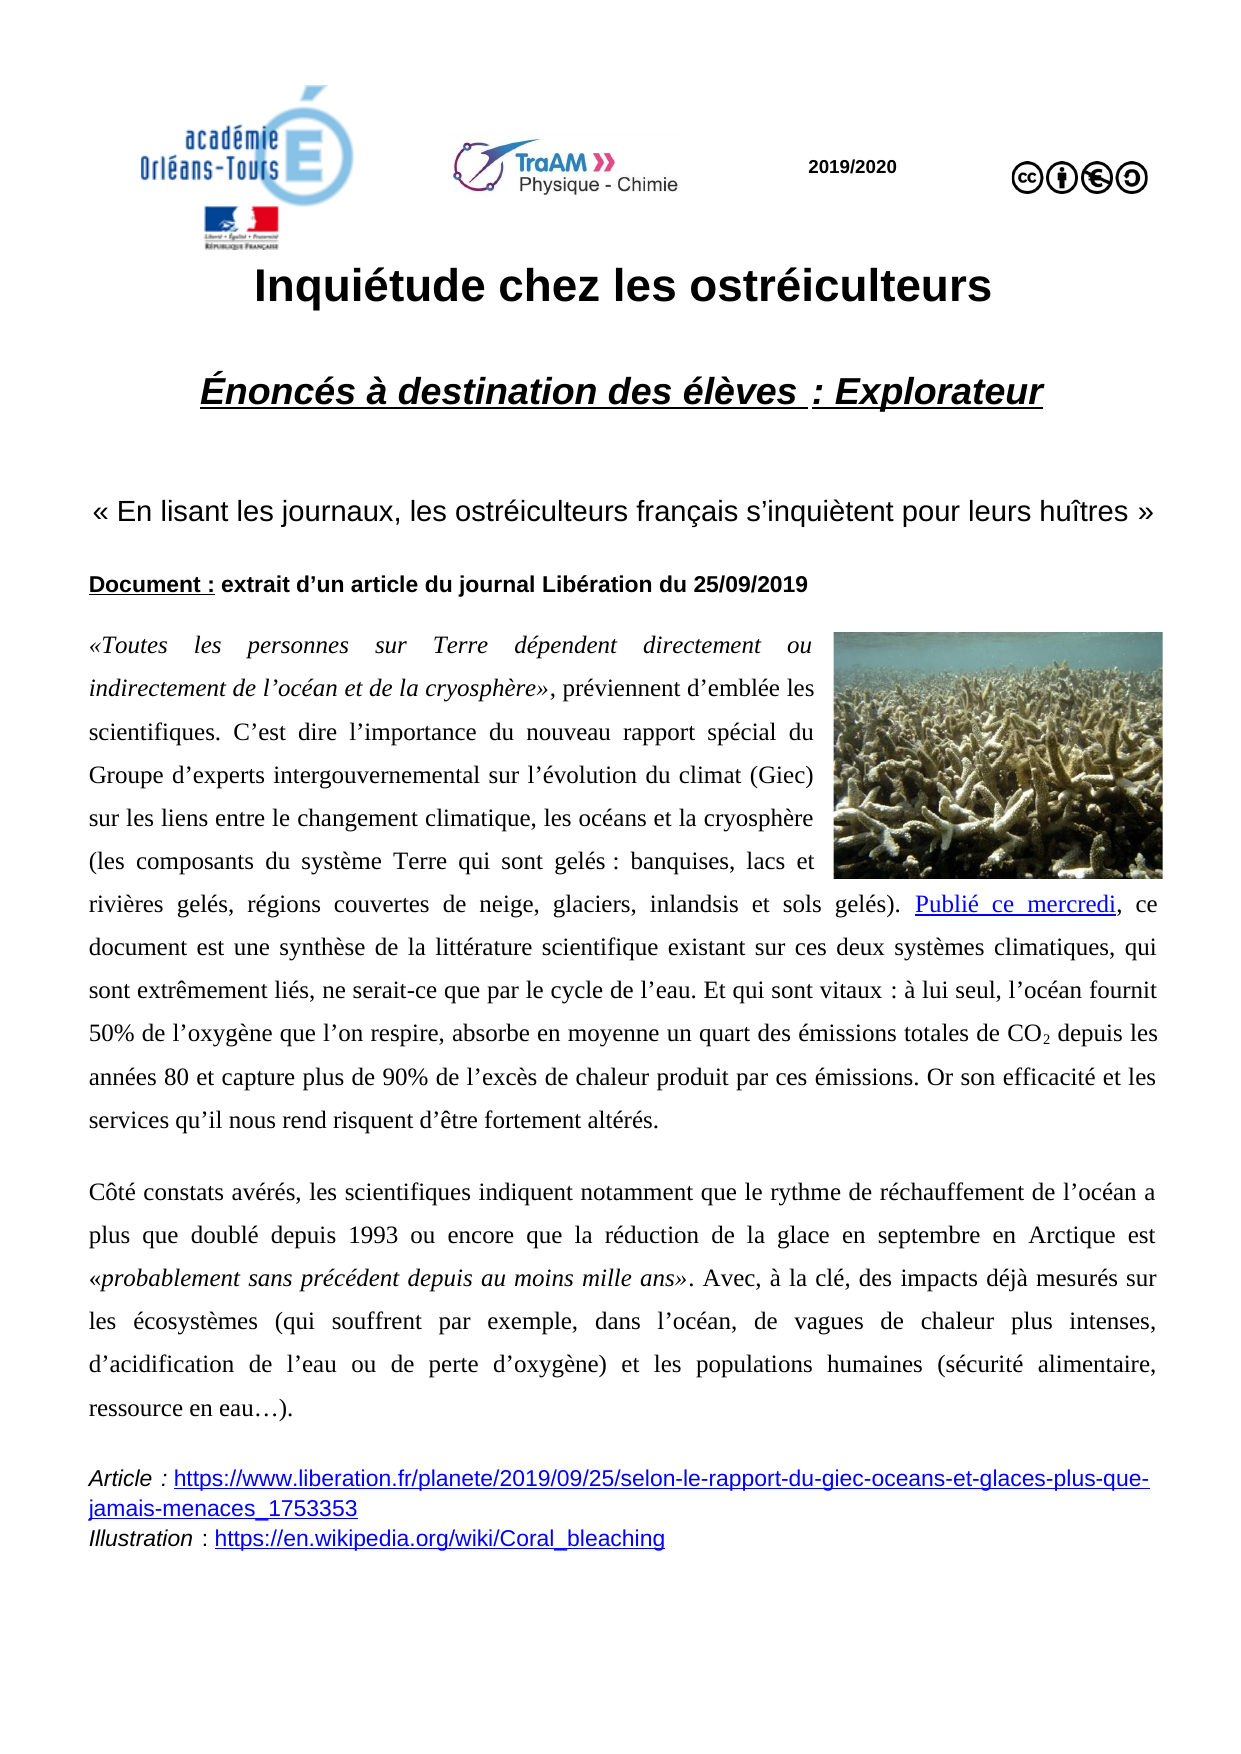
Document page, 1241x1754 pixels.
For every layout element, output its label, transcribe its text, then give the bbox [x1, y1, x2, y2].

text Côté constats avérés, les scientifiques indiquent notamment que le rythme de réchauffement de l’océan a plus que doublé depuis 1993 ou encore que la réduction de la glace en septembre en Arctique est «probablement sans précédent depuis au moins mille ans». Avec, à la clé, des impacts déjà mesurés sur les écosystèmes (qui souffrent par exemple, dans l’océan, de vagues de chaleur plus intenses, d’acidification de l’eau ou de perte d’oxygène) et les populations humaines (sécurité alimentaire, ressource en eau…). [88, 1177, 1158, 1421]
text Inquiétude chez les ostréiculteurs [88, 259, 1158, 312]
picture [140, 85, 354, 250]
text Document : extrait d’un article du journal Libération du 25/09/2019 [88, 571, 1158, 597]
text Article : https://www.liberation.fr/planete/2019/09/25/selon-le-rapport-du-giec-oceans-et-glaces-plus-que-jamais-menaces_1753353 [88, 1465, 1158, 1521]
text « En lisant les journaux, les ostréiculteurs français s’inquiètent pour leurs huîtres » [88, 494, 1158, 527]
table_header [424, 75, 704, 259]
picture [833, 632, 1163, 879]
table_header [1001, 75, 1159, 259]
picture [445, 132, 683, 198]
subtitle Énoncés à destination des élèves : Explorateur [88, 369, 1158, 413]
picture [1011, 161, 1148, 194]
text Illustration : https://en.wikipedia.org/wiki/Coral_bleaching [88, 1525, 1158, 1552]
table_header 2019/2020 [704, 75, 1001, 259]
text «Toutes les personnes sur Terre dépendent directement ou indirectement de l’océan et de la cryosphère», préviennent d’emblée les scientifiques. C’est dire l’importance du nouveau rapport spécial du Groupe d’experts intergouvernemental sur l’évolution du climat (Giec) sur les liens entre le changement climatique, les océans et la cryosphère (les composants du système Terre qui sont gelés : banquises, lacs et rivières gelés, régions couvertes de neige, glaciers, inlandsis et sols gelés). Publié ce mercredi, ce document est une synthèse de la littérature scientifique existant sur ces deux systèmes climatiques, qui sont extrêmement liés, ne serait-ce que par le cycle de l’eau. Et qui sont vitaux : à lui seul, l’océan fournit 50% de l’oxygène que l’on respire, absorbe en moyenne un quart des émissions totales de CO2 depuis les années 80 et capture plus de 90% de l’excès de chaleur produit par ces émissions. Or son efficacité et les services qu’il nous rend risquent d’être fortement altérés. [88, 630, 1158, 1133]
table_header [89, 75, 424, 259]
